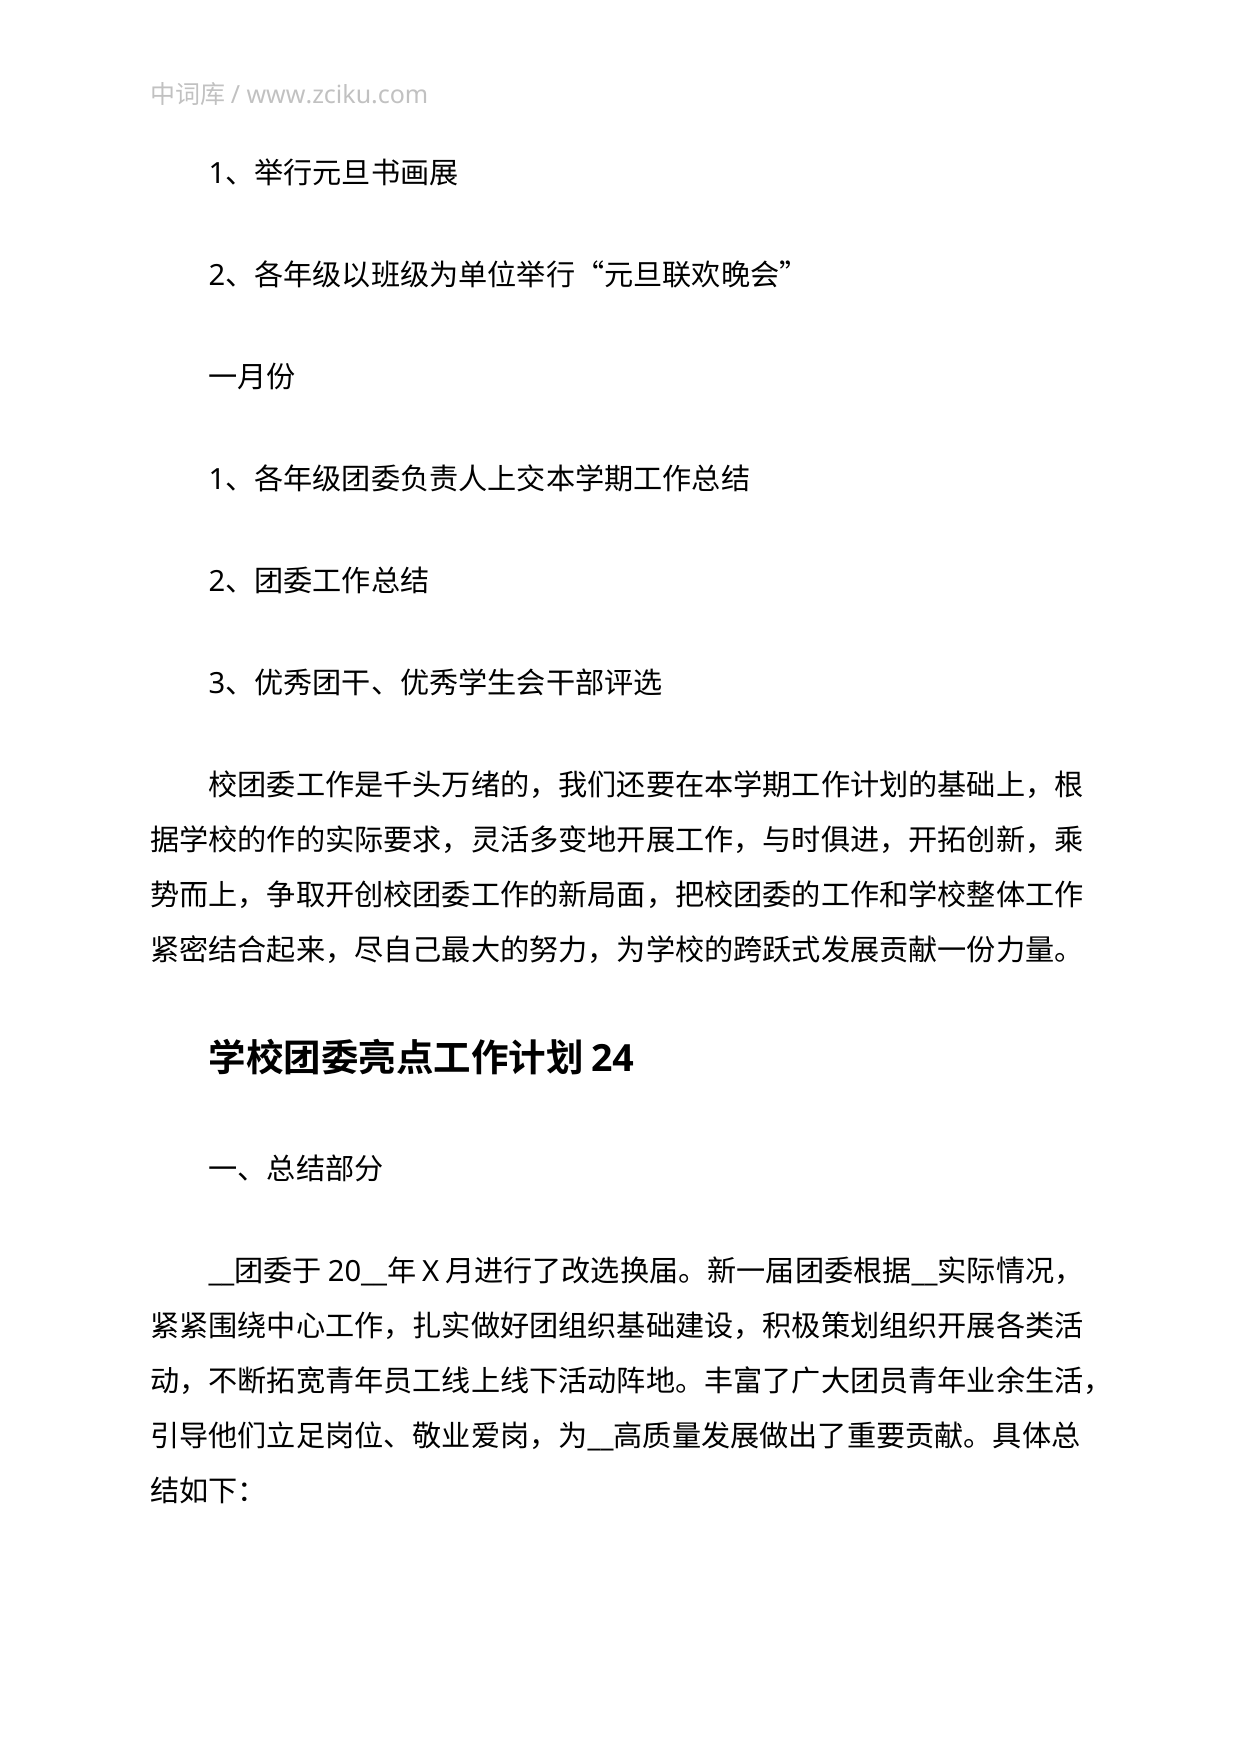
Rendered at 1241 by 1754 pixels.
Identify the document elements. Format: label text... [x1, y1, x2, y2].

text 一月份 [150, 354, 1090, 396]
text 1、各年级团委负责人上交本学期工作总结 [150, 456, 1090, 498]
text 学校团委亮点工作计划24 [150, 1028, 1090, 1083]
text 3、优秀团干、优秀学生会干部评选 [150, 660, 1090, 702]
text 2、各年级以班级为单位举行“元旦联欢晚会” [150, 252, 1090, 294]
text 一、总结部分 [150, 1146, 1090, 1188]
text 校团委工作是千头万绪的，我们还要在本学期工作计划的基础上，根据学校的作的实际要求，灵活多变地开展工作，与时俱进，开拓创新，乘势而上，争取开创校团委工作的新局面，把校团委的工作和学校整体工作紧密结合起来，尽自己最大的努力，为学校的跨跃式发展贡献一份力量。 [150, 762, 1090, 969]
text 2、团委工作总结 [150, 558, 1090, 600]
text 1、举行元旦书画展 [150, 150, 1090, 192]
text __团委于20__年X月进行了改选换届。新一届团委根据__实际情况，紧紧围绕中心工作，扎实做好团组织基础建设，积极策划组织开展各类活动，不断拓宽青年员工线上线下活动阵地。丰富了广大团员青年业余生活，引导他们立足岗位、敬业爱岗，为__高质量发展做出了重要贡献。具体总结如下： [150, 1247, 1090, 1509]
